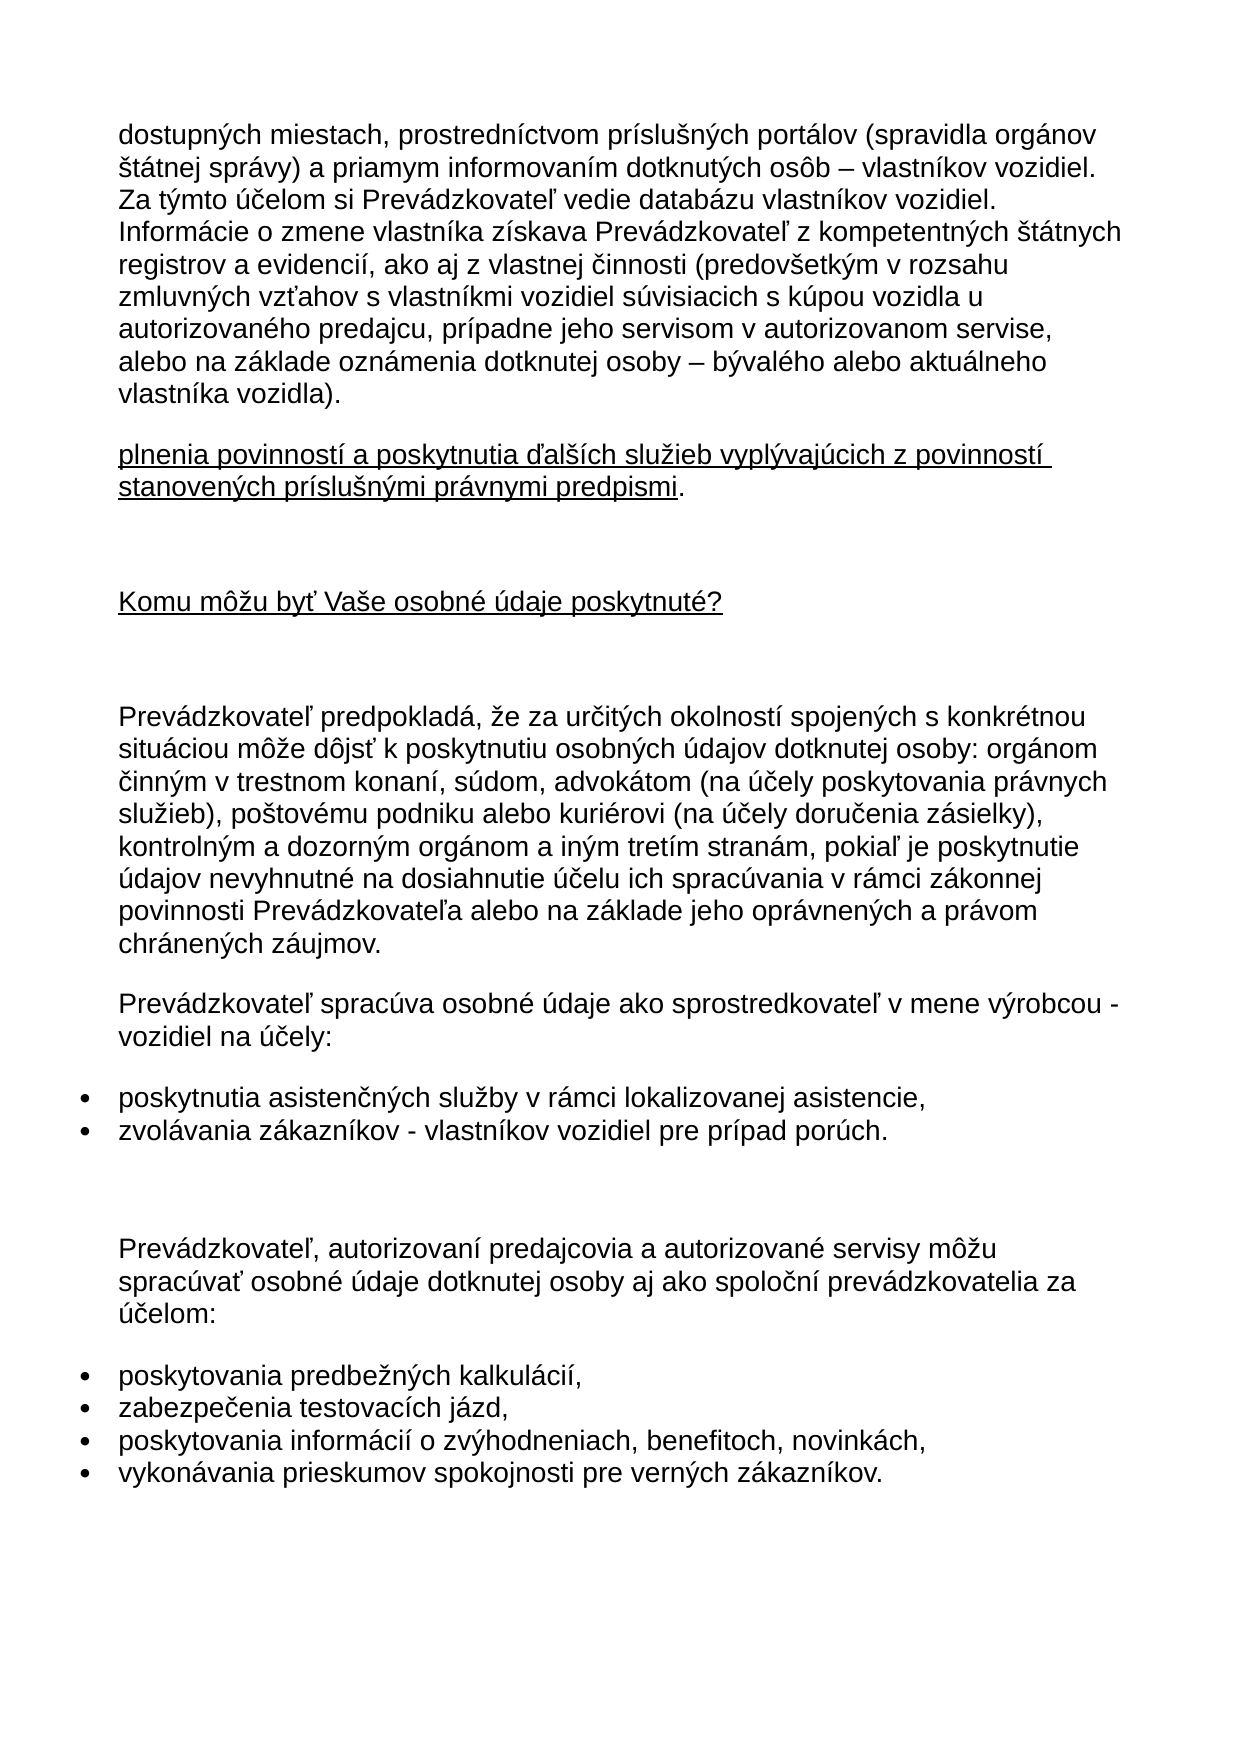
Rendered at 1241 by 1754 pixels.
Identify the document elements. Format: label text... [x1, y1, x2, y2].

text Prevádzkovateľ predpokladá, že za určitých okolností spojených s konkrétnou situáciou môže dôjsť k poskytnutiu osobných údajov dotknutej osoby: orgánom činným v trestnom konaní, súdom, advokátom (na účely poskytovania právnych služieb), poštovému podniku alebo kuriérovi (na účely doručenia zásielky), kontrolným a dozorným orgánom a iným tretím stranám, pokiaľ je poskytnutie údajov nevyhnutné na dosiahnutie účelu ich spracúvania v rámci zákonnej povinnosti Prevádzkovateľa alebo na základe jeho oprávnených a právom chránených záujmov. [118, 700, 1122, 959]
list poskytovania predbežných kalkulácií, [81, 1359, 1122, 1391]
text plnenia povinností a poskytnutia ďalších služieb vyplývajúcich z povinností stanovených príslušnými právnymi predpismi. [118, 438, 1122, 503]
list zabezpečenia testovacích jázd, [81, 1391, 1122, 1424]
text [118, 118, 1122, 410]
list zvolávania zákazníkov - vlastníkov vozidiel pre prípad porúch. [81, 1113, 1122, 1146]
list vykonávania prieskumov spokojnosti pre verných zákazníkov. [81, 1456, 1122, 1488]
text Prevádzkovateľ, autorizovaní predajcovia a autorizované servisy môžu spracúvať osobné údaje dotknutej osoby aj ako spoloční prevádzkovatelia za účelom: [118, 1232, 1122, 1330]
text Prevádzkovateľ spracúva osobné údaje ako sprostredkovateľ v mene výrobcou - vozidiel na účely: [118, 987, 1122, 1052]
list poskytnutia asistenčných služby v rámci lokalizovanej asistencie, [81, 1081, 1122, 1113]
list poskytovania informácií o zvýhodneniach, benefitoch, novinkách, [81, 1424, 1122, 1456]
text Komu môžu byť Vaše osobné údaje poskytnuté? [118, 585, 1122, 675]
